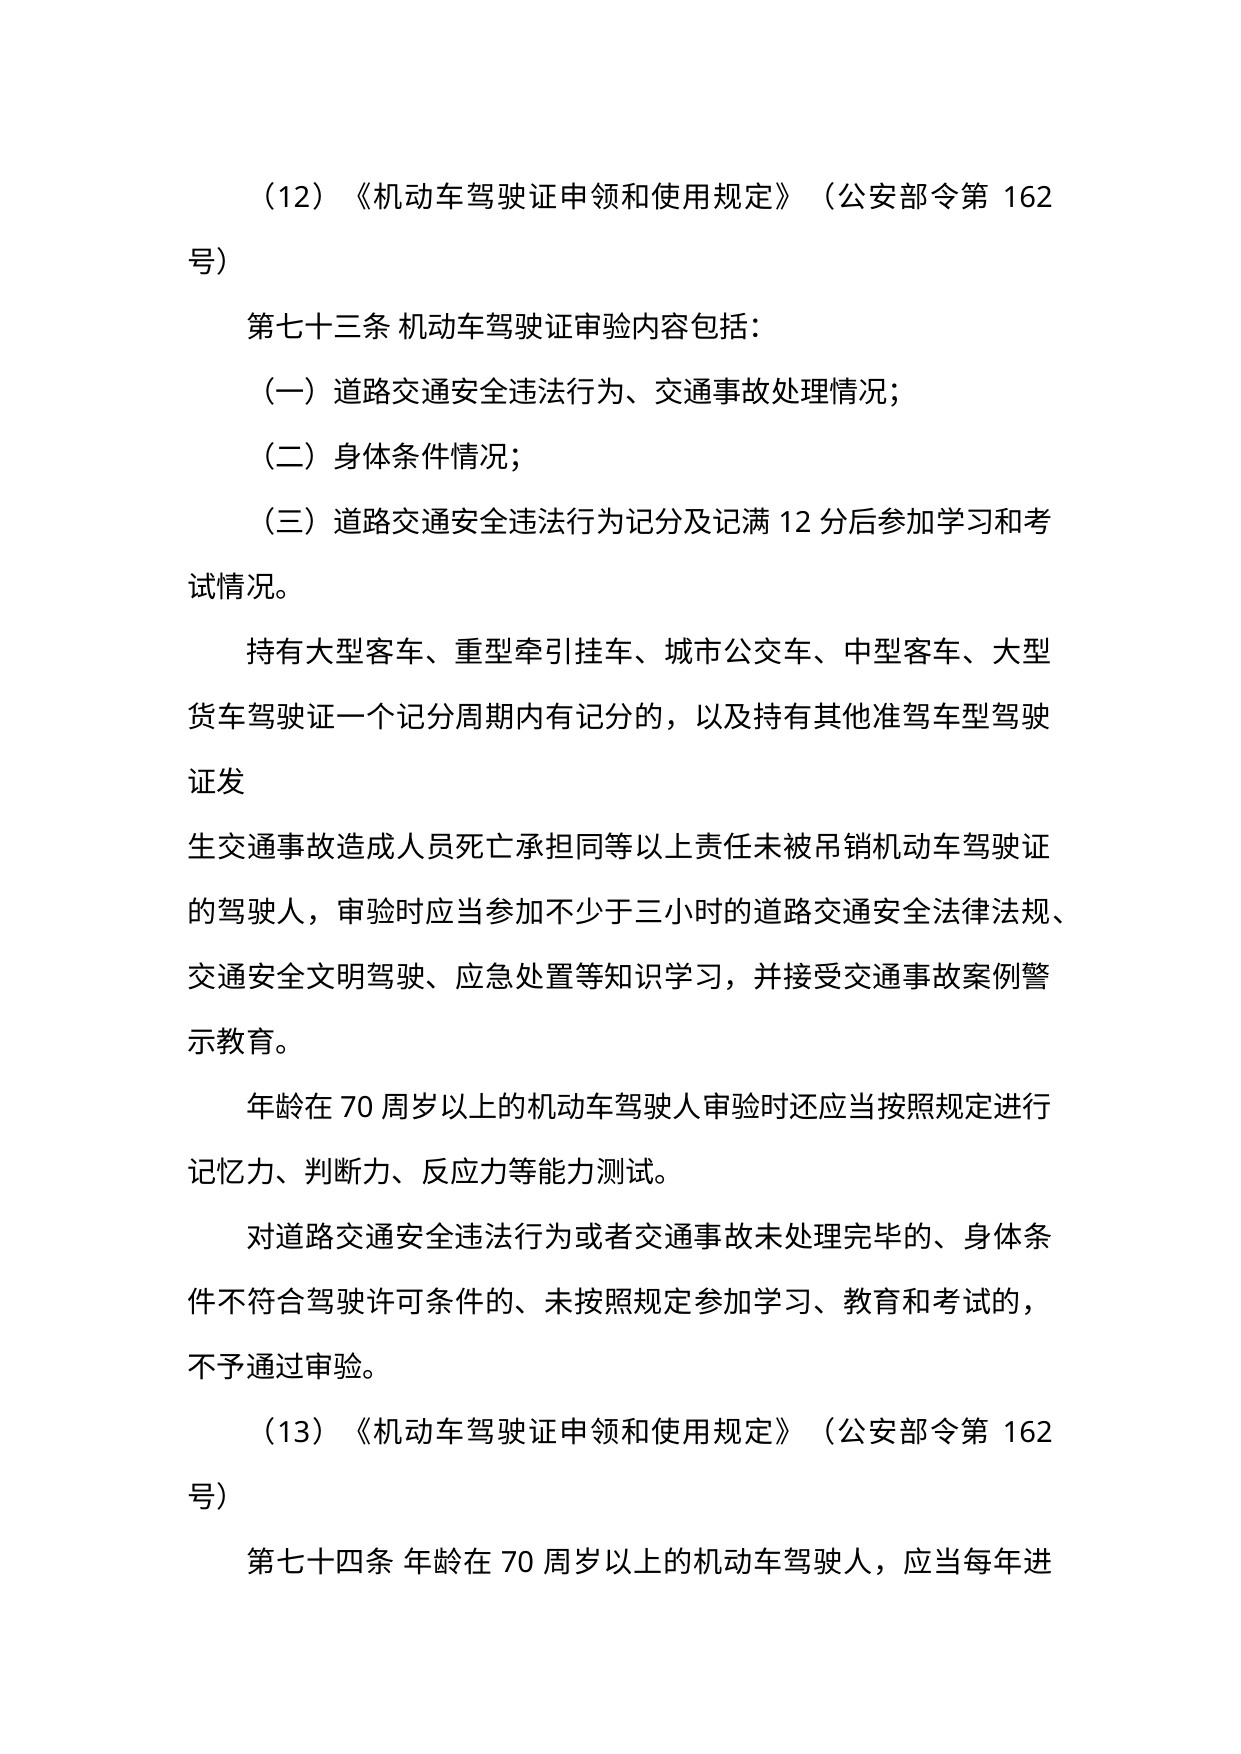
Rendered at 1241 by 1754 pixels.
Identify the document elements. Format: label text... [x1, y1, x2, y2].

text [187, 1527, 1053, 1592]
text 对道路交通安全违法行为或者交通事故未处理完毕的、身体条件不符合驾驶许可条件的、未按照规定参加学习、教育和考试的，不予通过审验。 [187, 1202, 1053, 1397]
text （二）身体条件情况； [187, 422, 1053, 487]
text 生交通事故造成人员死亡承担同等以上责任未被吊销机动车驾驶证的驾驶人，审验时应当参加不少于三小时的道路交通安全法律法规、交通安全文明驾驶、应急处置等知识学习，并接受交通事故案例警示教育。 [187, 812, 1053, 1072]
text （12）《机动车驾驶证申领和使用规定》（公安部令第 162 号） [187, 162, 1053, 292]
text 年龄在 70 周岁以上的机动车驾驶人审验时还应当按照规定进行记忆力、判断力、反应力等能力测试。 [187, 1072, 1053, 1202]
text 持有大型客车、重型牵引挂车、城市公交车、中型客车、大型货车驾驶证一个记分周期内有记分的，以及持有其他准驾车型驾驶证发 [187, 617, 1053, 812]
text （一）道路交通安全违法行为、交通事故处理情况； [187, 357, 1053, 422]
text 第七十三条 机动车驾驶证审验内容包括： [187, 292, 1053, 357]
text （三）道路交通安全违法行为记分及记满 12 分后参加学习和考试情况。 [187, 487, 1053, 617]
text （13）《机动车驾驶证申领和使用规定》（公安部令第 162 号） [187, 1397, 1053, 1527]
